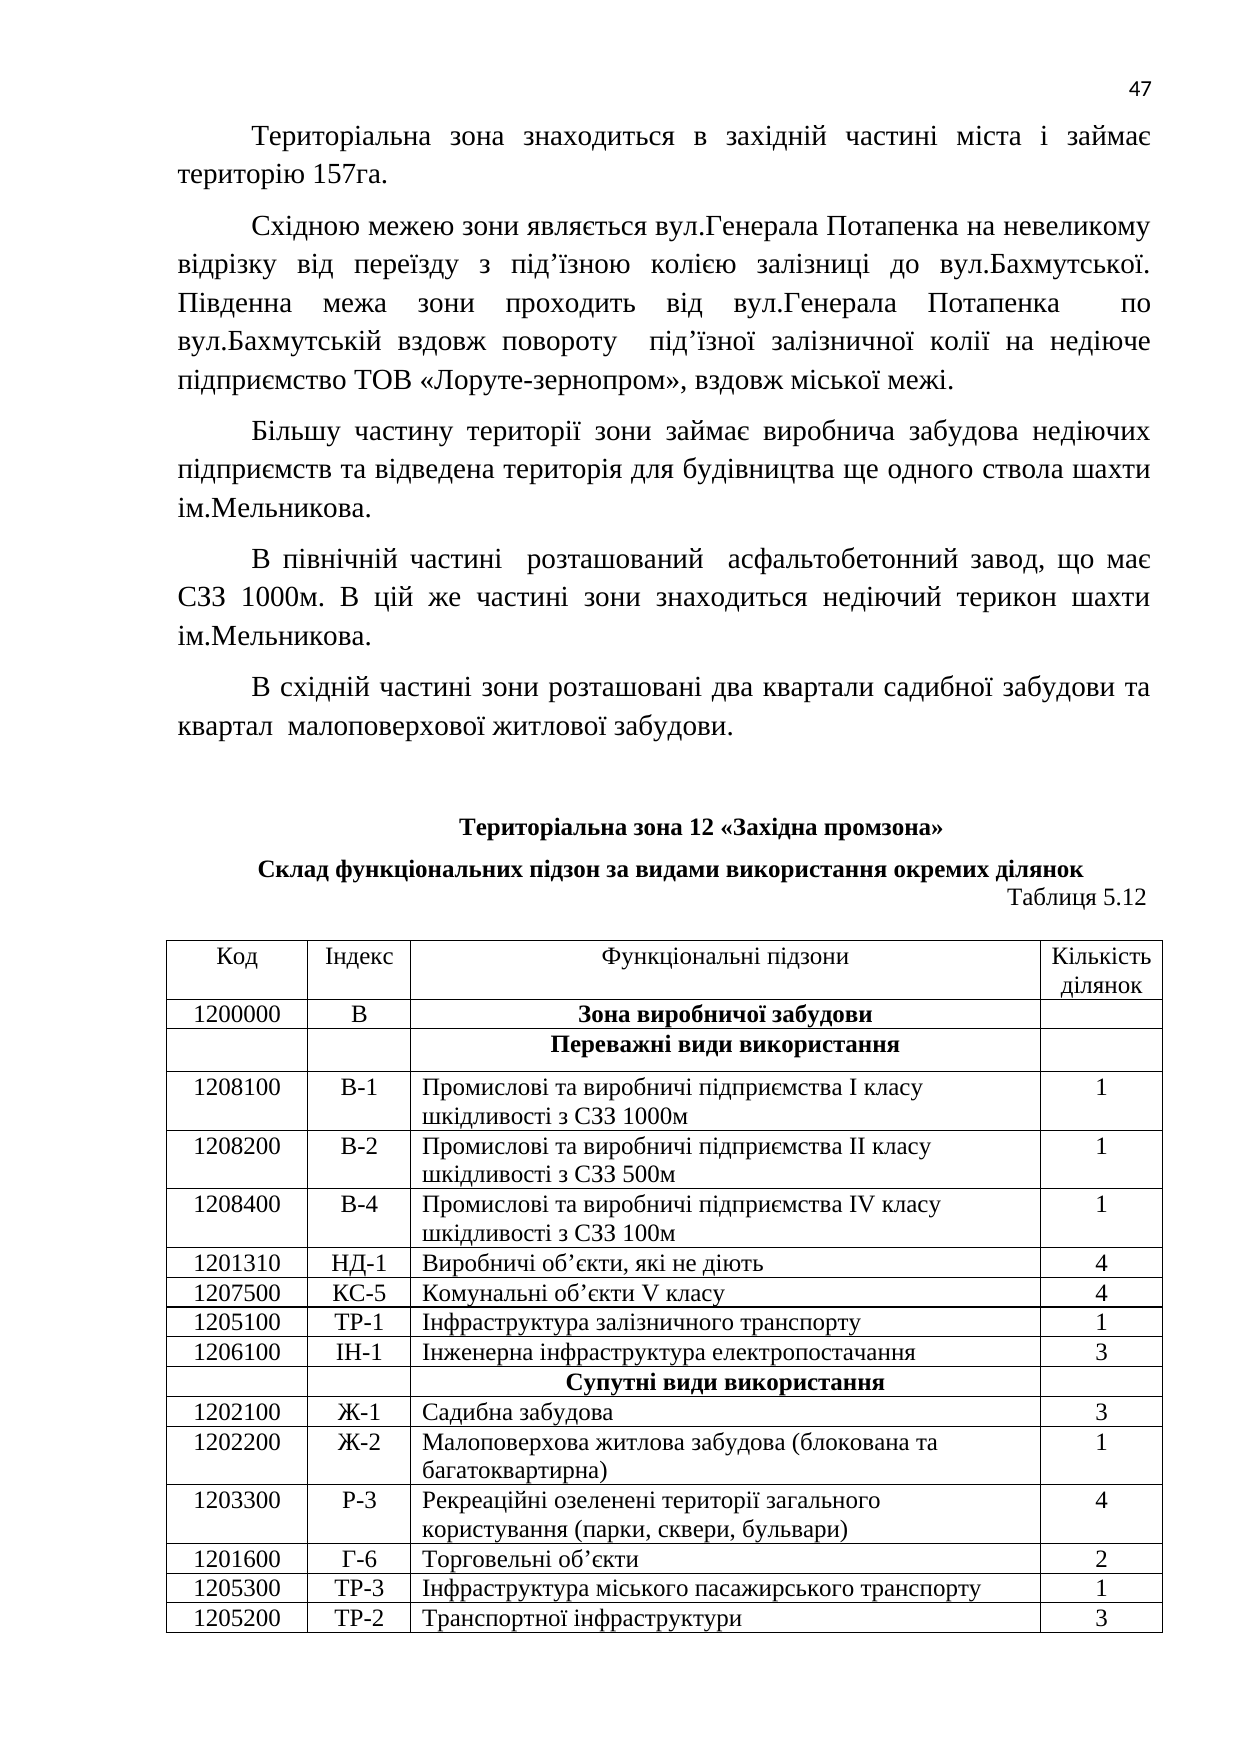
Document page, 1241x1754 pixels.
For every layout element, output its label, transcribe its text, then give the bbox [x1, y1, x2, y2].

table_cell 1208200 [167, 1131, 307, 1188]
table_cell 1 [1041, 1427, 1162, 1484]
list Склад функціональних підзон за видами використання окремих ділянок [177, 854, 1152, 882]
table_cell Ж-2 [308, 1427, 410, 1484]
table_cell 1 [1041, 1189, 1162, 1247]
table_cell 1205100 [167, 1308, 307, 1336]
table_cell 1201310 [167, 1248, 307, 1277]
table_cell [167, 1029, 307, 1071]
table_cell 1208100 [167, 1072, 307, 1130]
table_cell Промислові та виробничі підприємства IV класу шкідливості з СЗЗ 100м [411, 1189, 1040, 1247]
table_cell Садибна забудова [411, 1397, 1040, 1426]
table_cell Ж-1 [308, 1397, 410, 1426]
table_cell [308, 1029, 410, 1071]
table_cell Виробничі об’єкти, які не діють [411, 1248, 1040, 1277]
table_cell 1 [1041, 1308, 1162, 1336]
table_cell 1200000 [167, 1000, 307, 1028]
table_cell 1 [1041, 1072, 1162, 1130]
table_cell [1041, 1029, 1162, 1071]
table_cell Інфраструктура залізничного транспорту [411, 1308, 1040, 1336]
text Територіальна зона 12 «Західна промзона» [177, 812, 1152, 841]
table_header Кількість ділянок [1041, 941, 1162, 998]
table_cell 4 [1041, 1485, 1162, 1543]
text В східній частині зони розташовані два квартали садибної забудови та квартал малоповерхової житлової забудови. [177, 669, 1152, 741]
table_cell Транспортної інфраструктури [411, 1603, 1040, 1632]
text В північній частині розташований асфальтобетонний завод, що має СЗЗ 1000м. В цій же частині зони знаходиться недіючий терикон шахти ім.Мельникова. [177, 541, 1152, 652]
table_cell 1207500 [167, 1278, 307, 1306]
table_cell 1202200 [167, 1427, 307, 1484]
table_cell Р-3 [308, 1485, 410, 1543]
table_cell В-1 [308, 1072, 410, 1130]
table_cell Промислові та виробничі підприємства I класу шкідливості з СЗЗ 1000м [411, 1072, 1040, 1130]
table_cell Малоповерхова житлова забудова (блокована та багатоквартирна) [411, 1427, 1040, 1484]
table_cell Супутні види використання [411, 1367, 1040, 1396]
table_cell Інфраструктура міського пасажирського транспорту [411, 1574, 1040, 1602]
table_cell [308, 1367, 410, 1396]
list Таблиця 5.12 [177, 882, 1152, 911]
table_cell 2 [1041, 1544, 1162, 1572]
table_header Індекс [308, 941, 410, 998]
text Територіальна зона знаходиться в західній частині міста і займає територію 157га. [177, 118, 1152, 190]
table_cell 4 [1041, 1278, 1162, 1306]
table_cell 1203300 [167, 1485, 307, 1543]
table_cell [1041, 1367, 1162, 1396]
table_cell Комунальні об’єкти V класу [411, 1278, 1040, 1306]
table_cell ТР-2 [308, 1603, 410, 1632]
table_cell 1206100 [167, 1337, 307, 1366]
table_header Функціональні підзони [411, 941, 1040, 998]
table_cell ТР-3 [308, 1574, 410, 1602]
table_cell Торговельні об’єкти [411, 1544, 1040, 1572]
table_cell 4 [1041, 1248, 1162, 1277]
table_header Код [167, 941, 307, 998]
table_cell ІН-1 [308, 1337, 410, 1366]
table_cell Переважні види використання [411, 1029, 1040, 1071]
table_cell 1201600 [167, 1544, 307, 1572]
table_cell Промислові та виробничі підприємства II класу шкідливості з СЗЗ 500м [411, 1131, 1040, 1188]
table_cell 1202100 [167, 1397, 307, 1426]
table_cell 3 [1041, 1337, 1162, 1366]
table_cell 3 [1041, 1603, 1162, 1632]
table_cell 1205300 [167, 1574, 307, 1602]
table_cell Зона виробничої забудови [411, 1000, 1040, 1028]
text Більшу частину території зони займає виробнича забудова недіючих підприємств та відведена територія для будівництва ще одного ствола шахти ім.Мельникова. [177, 413, 1152, 523]
text Східною межею зони являється вул.Генерала Потапенка на невеликому відрізку від переїзду з під’їзною колією залізниці до вул.Бахмутської. Південна межа зони проходить від вул.Генерала Потапенка по вул.Бахмутській вздовж повороту під’їзної залізничної колії на недіюче підприємство ТОВ «Лоруте-зернопром», вздовж міської межі. [177, 208, 1152, 395]
table_cell Рекреаційні озеленені території загального користування (парки, сквери, бульвари) [411, 1485, 1040, 1543]
table_cell 1 [1041, 1574, 1162, 1602]
table_cell В [308, 1000, 410, 1028]
table_cell [167, 1367, 307, 1396]
table_cell 3 [1041, 1397, 1162, 1426]
table_cell [1041, 1000, 1162, 1028]
table_cell В-4 [308, 1189, 410, 1247]
table_cell Г-6 [308, 1544, 410, 1572]
table_cell 1 [1041, 1131, 1162, 1188]
table_cell ТР-1 [308, 1308, 410, 1336]
table_cell 1205200 [167, 1603, 307, 1632]
table_cell НД-1 [308, 1248, 410, 1277]
table_cell 1208400 [167, 1189, 307, 1247]
table_cell КС-5 [308, 1278, 410, 1306]
table_cell Інженерна інфраструктура електропостачання [411, 1337, 1040, 1366]
table_cell В-2 [308, 1131, 410, 1188]
